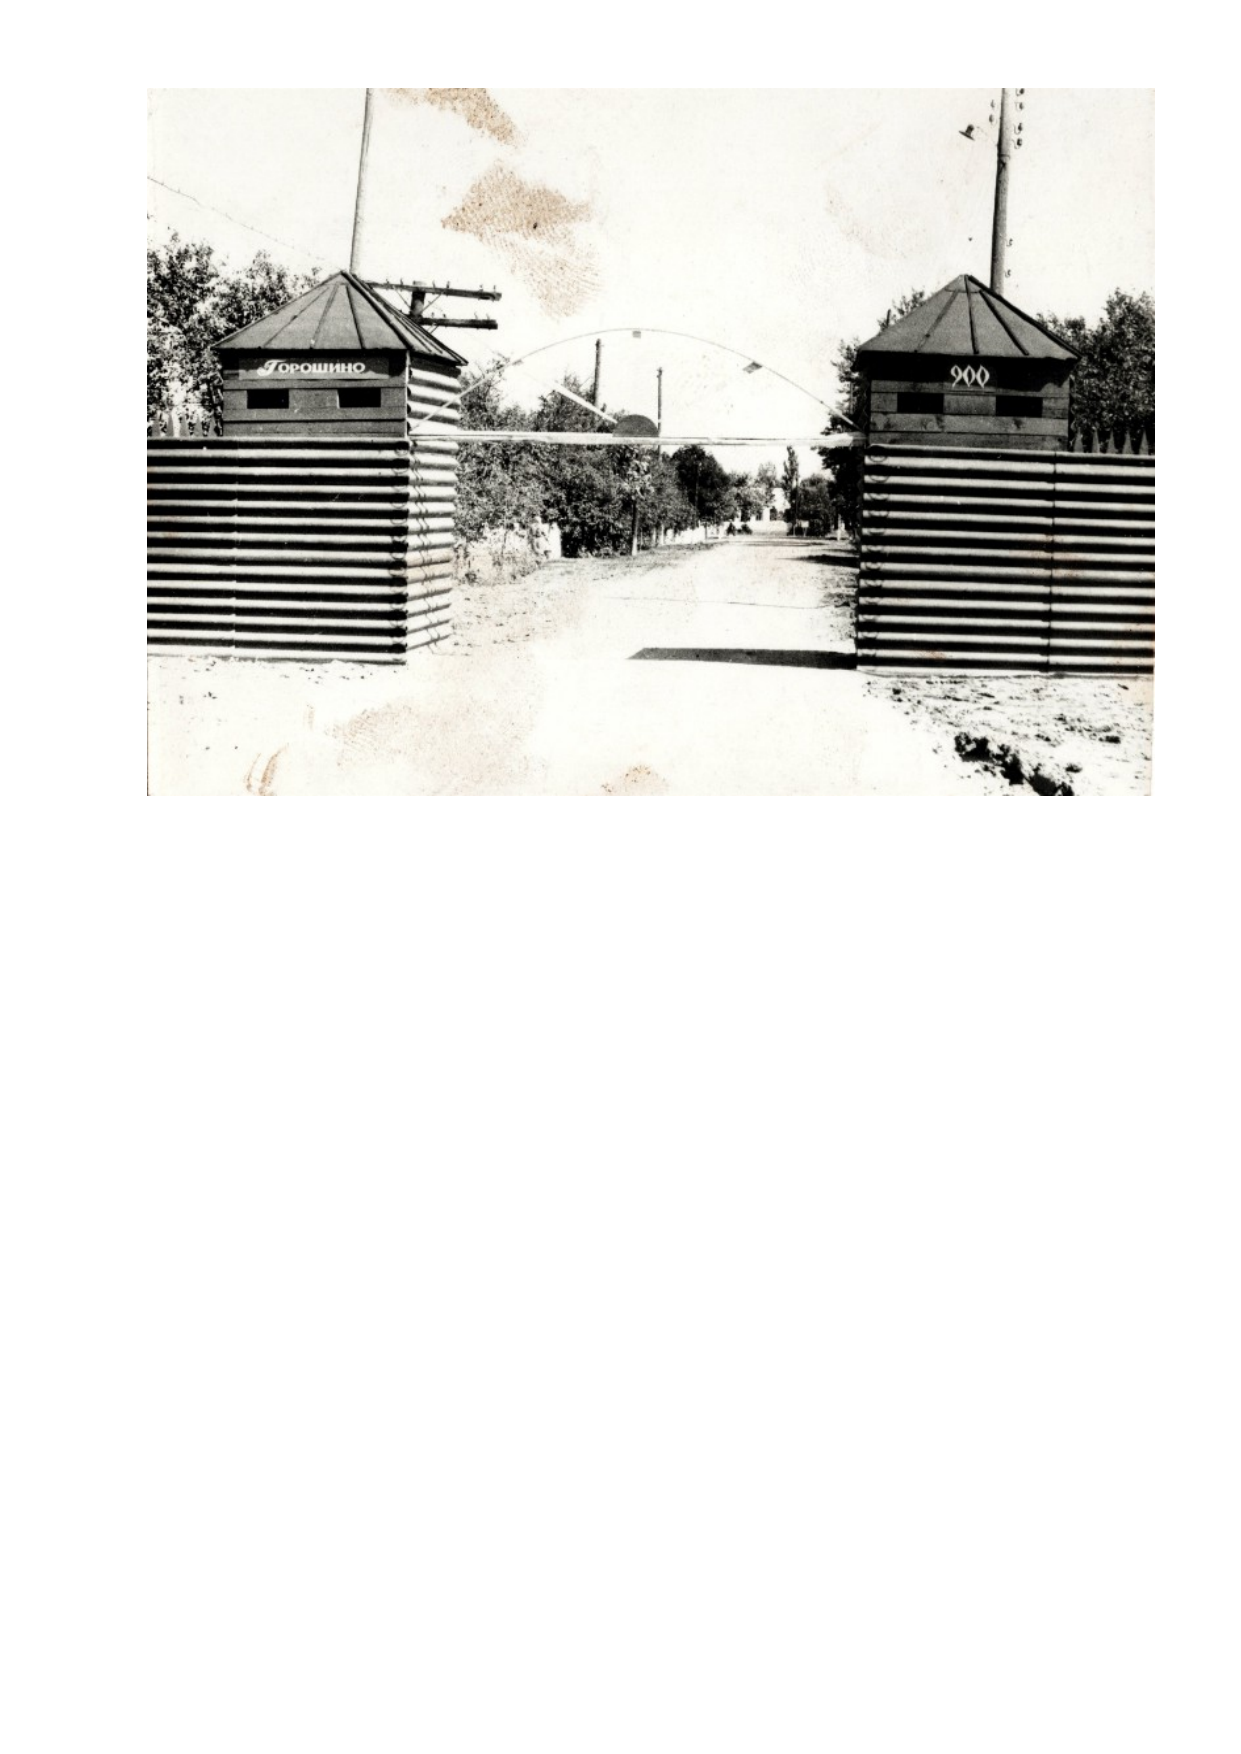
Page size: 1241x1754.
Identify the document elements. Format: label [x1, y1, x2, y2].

picture [147, 88, 1155, 796]
